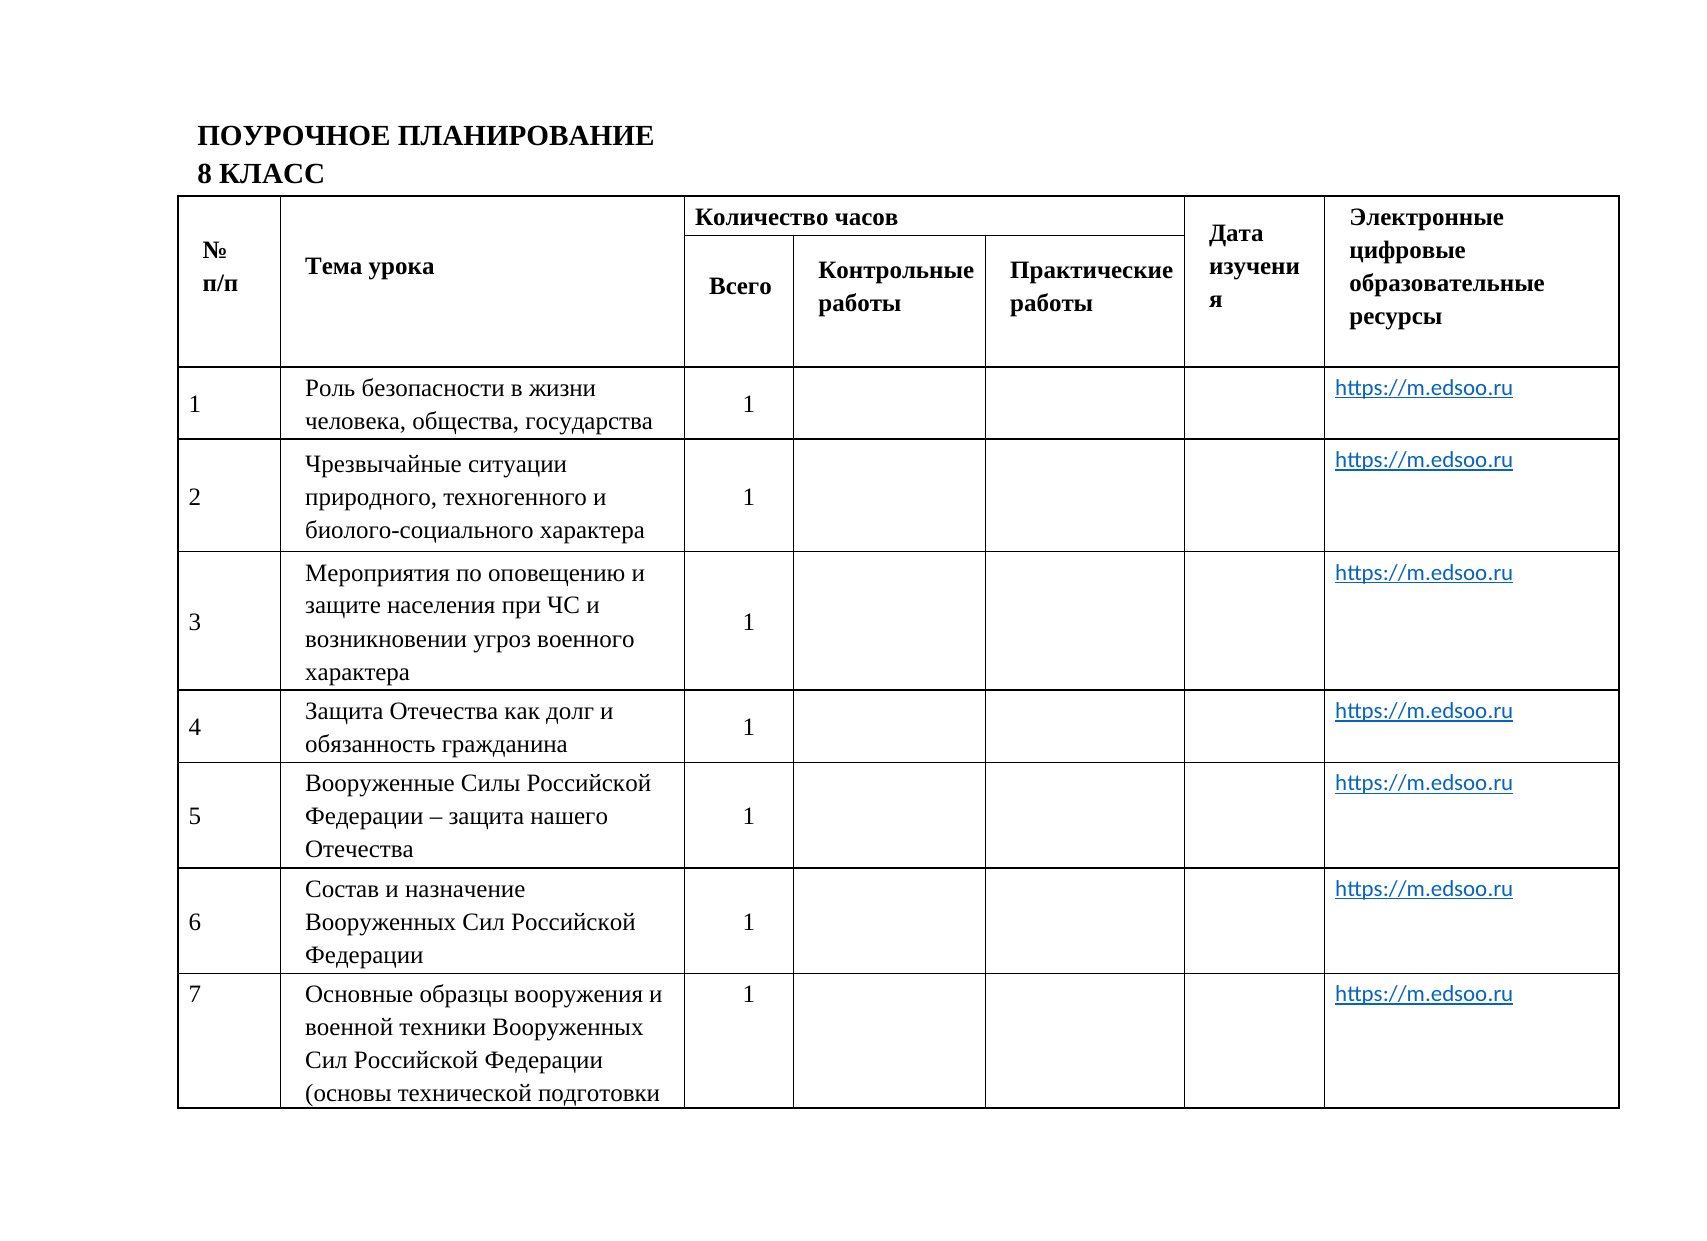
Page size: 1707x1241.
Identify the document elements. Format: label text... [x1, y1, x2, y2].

table_cell [986, 368, 1184, 438]
table_header Электронные цифровые образовательные ресурсы [1325, 197, 1618, 366]
table_cell 1 [685, 552, 793, 689]
table_cell https://m.edsoo.ru [1325, 763, 1618, 867]
table_cell [794, 691, 985, 762]
table_cell [986, 440, 1184, 551]
table_cell https://m.edsoo.ru [1325, 869, 1618, 972]
table_cell Всего [685, 236, 793, 366]
table_cell 1 [179, 368, 280, 438]
table_cell [1185, 368, 1324, 438]
table_cell 6 [179, 869, 280, 972]
table_cell Вооруженные Силы Российской Федерации – защита нашего Отечества [281, 763, 684, 867]
table_cell 5 [179, 763, 280, 867]
table_cell [986, 869, 1184, 972]
table_cell [794, 974, 985, 1107]
table_cell [1185, 869, 1324, 972]
table_cell [986, 763, 1184, 867]
table_cell [1185, 763, 1324, 867]
table_cell [1185, 691, 1324, 762]
table_cell Роль безопасности в жизни человека, общества, государства [281, 368, 684, 438]
table_cell Чрезвычайные ситуации природного, техногенного и биолого-социального характера [281, 440, 684, 551]
table_cell [1185, 440, 1324, 551]
table_header Дата изучения [1185, 197, 1324, 366]
table_cell [794, 368, 985, 438]
table_cell Состав и назначение Вооруженных Сил Российской Федерации [281, 869, 684, 972]
table_cell [986, 974, 1184, 1107]
table_header Тема урока [281, 197, 684, 366]
table_cell [1185, 552, 1324, 689]
table_header Количество часов [685, 197, 1184, 234]
table_header № п/п [179, 197, 280, 366]
table_cell https://m.edsoo.ru [1325, 368, 1618, 438]
table_cell 2 [179, 440, 280, 551]
table_cell Мероприятия по оповещению и защите населения при ЧС и возникновении угроз военного характера [281, 552, 684, 689]
table_cell [794, 869, 985, 972]
table_cell https://m.edsoo.ru [1325, 691, 1618, 762]
table_cell Защита Отечества как долг и обязанность гражданина [281, 691, 684, 762]
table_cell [281, 974, 684, 1107]
table_cell 1 [685, 974, 793, 1107]
table_cell 1 [685, 763, 793, 867]
table_cell https://m.edsoo.ru [1325, 974, 1618, 1107]
table_cell 1 [685, 869, 793, 972]
table_cell https://m.edsoo.ru [1325, 440, 1618, 551]
table_cell Практические работы [986, 236, 1184, 366]
table_cell 1 [685, 368, 793, 438]
table_cell [794, 552, 985, 689]
table_cell 7 [179, 974, 280, 1107]
text ПОУРОЧНОЕ ПЛАНИРОВАНИЕ [190, 118, 1618, 152]
table_cell 3 [179, 552, 280, 689]
text 8 КЛАСС [190, 157, 1618, 190]
table_cell [794, 763, 985, 867]
table_cell Контрольные работы [794, 236, 985, 366]
table_cell [986, 552, 1184, 689]
table_cell https://m.edsoo.ru [1325, 552, 1618, 689]
table_cell 1 [685, 440, 793, 551]
table_cell 4 [179, 691, 280, 762]
table_cell [794, 440, 985, 551]
table_cell 1 [685, 691, 793, 762]
table_cell [1185, 974, 1324, 1107]
table_cell [986, 691, 1184, 762]
